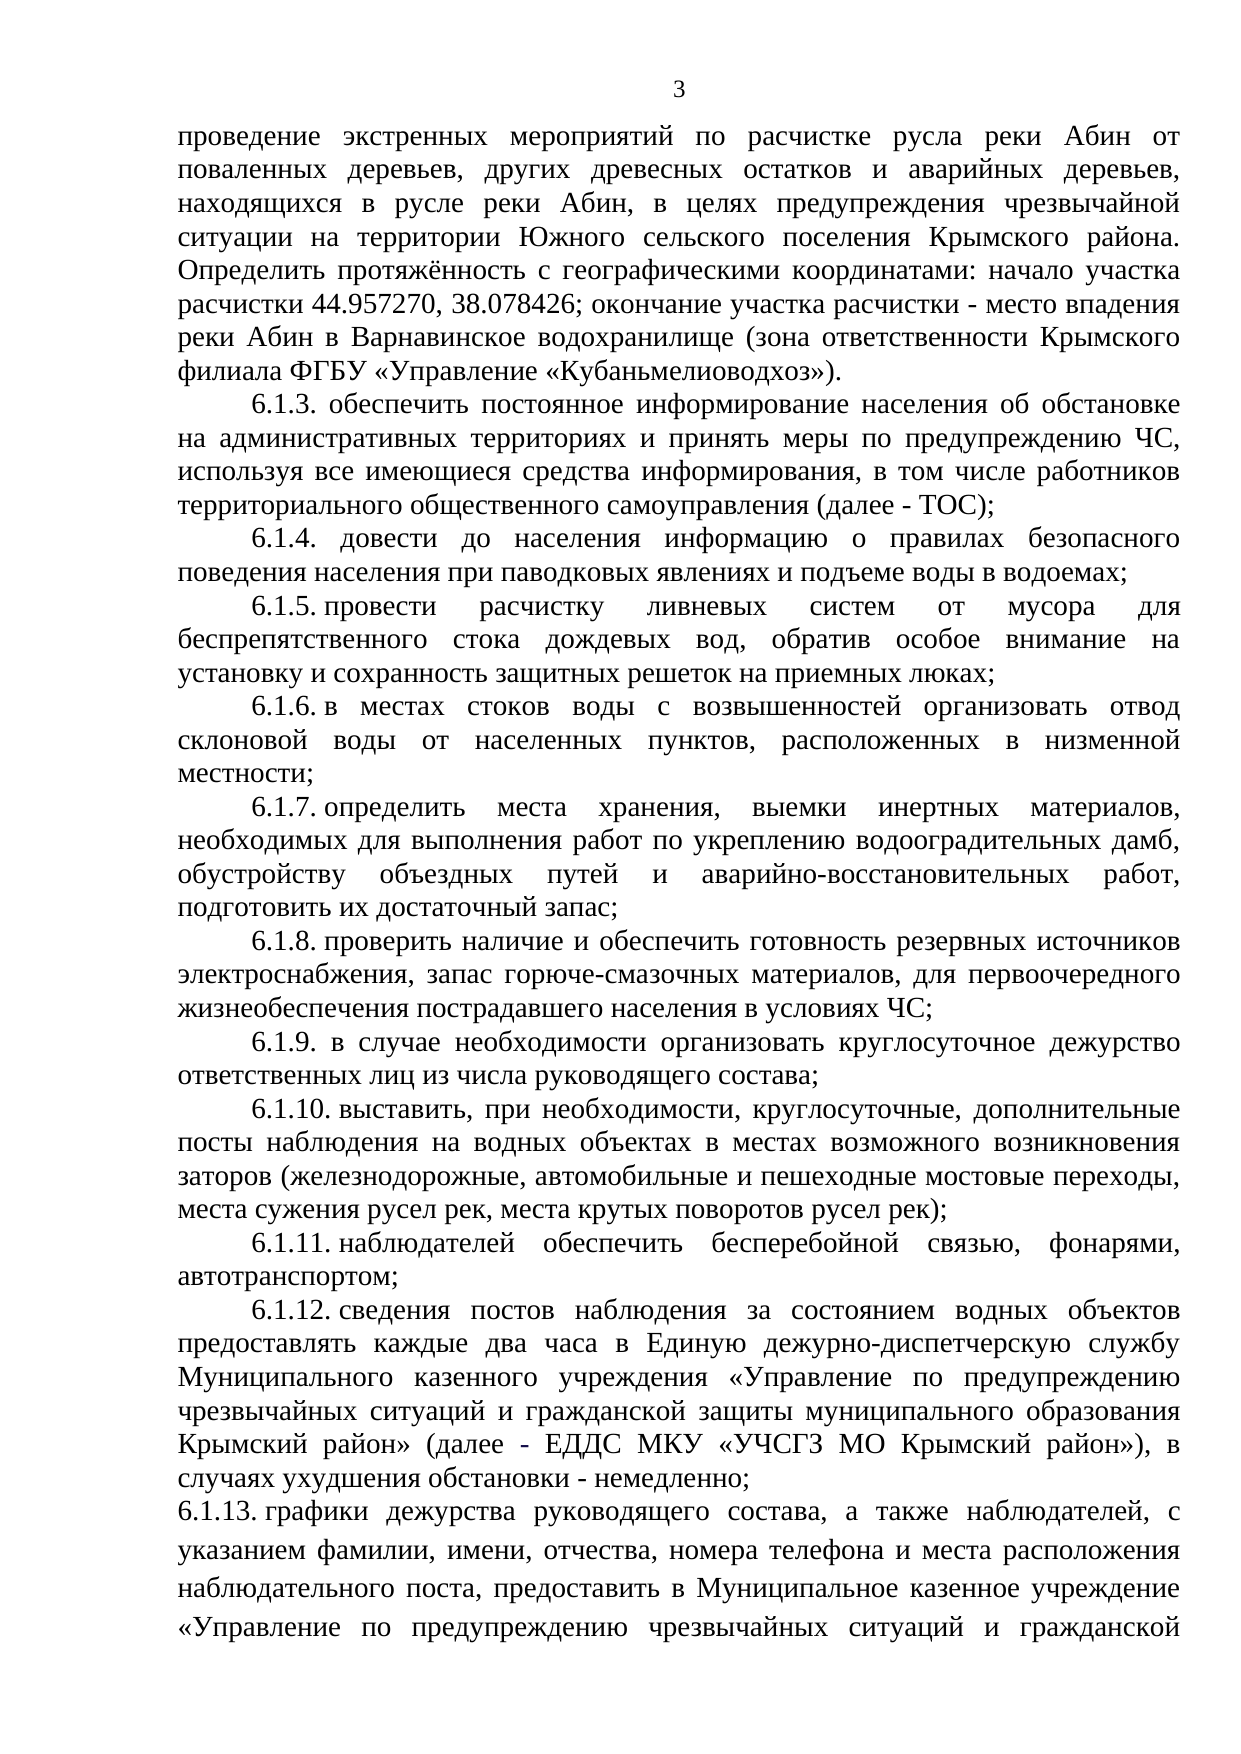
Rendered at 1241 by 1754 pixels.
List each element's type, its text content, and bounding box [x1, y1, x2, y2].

text 6.1.9. в случае необходимости организовать круглосуточное дежурство ответственных лиц из числа руководящего состава; [177, 1024, 1181, 1091]
text 6.1.7. определить места хранения, выемки инертных материалов, необходимых для выполнения работ по укреплению водооградительных дамб, обустройству объездных путей и аварийно-восстановительных работ, подготовить их достаточный запас; [177, 789, 1181, 923]
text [177, 1493, 1181, 1642]
text 6.1.12. сведения постов наблюдения за состоянием водных объектов предоставлять каждые два часа в Единую дежурно-диспетчерскую службу Муниципального казенного учреждения «Управление по предупреждению чрезвычайных ситуаций и гражданской защиты муниципального образования Крымский район» (далее - ЕДДС МКУ «УЧСГЗ МО Крымский район»), в случаях ухудшения обстановки - немедленно; [177, 1292, 1181, 1493]
text 6.1.6. в местах стоков воды с возвышенностей организовать отвод склоновой воды от населенных пунктов, расположенных в низменной местности; [177, 688, 1181, 789]
text 6.1.3. обеспечить постоянное информирование населения об обстановке на административных территориях и принять меры по предупреждению ЧС, используя все имеющиеся средства информирования, в том числе работников территориального общественного самоуправления (далее - ТОС); [177, 386, 1181, 521]
text проведение экстренных мероприятий по расчистке русла реки Абин от поваленных деревьев, других древесных остатков и аварийных деревьев, находящихся в русле реки Абин, в целях предупреждения чрезвычайной ситуации на территории Южного сельского поселения Крымского района. Определить протяжённость с географическими координатами: начало участка расчистки 44.957270, 38.078426; окончание участка расчистки - место впадения реки Абин в Варнавинское водохранилище (зона ответственности Крымского филиала ФГБУ «Управление «Кубаньмелиоводхоз»). [177, 118, 1181, 386]
text 6.1.5. провести расчистку ливневых систем от мусора для беспрепятственного стока дождевых вод, обратив особое внимание на установку и сохранность защитных решеток на приемных люках; [177, 588, 1181, 688]
text 6.1.11. наблюдателей обеспечить бесперебойной связью, фонарями, автотранспортом; [177, 1225, 1181, 1292]
text 6.1.10. выставить, при необходимости, круглосуточные, дополнительные посты наблюдения на водных объектах в местах возможного возникновения заторов (железнодорожные, автомобильные и пешеходные мостовые переходы, места сужения русел рек, места крутых поворотов русел рек); [177, 1091, 1181, 1225]
text 6.1.8. проверить наличие и обеспечить готовность резервных источников электроснабжения, запас горюче-смазочных материалов, для первоочередного жизнеобеспечения пострадавшего населения в условиях ЧС; [177, 923, 1181, 1024]
text 6.1.4. довести до населения информацию о правилах безопасного поведения населения при паводковых явлениях и подъеме воды в водоемах; [177, 521, 1181, 588]
